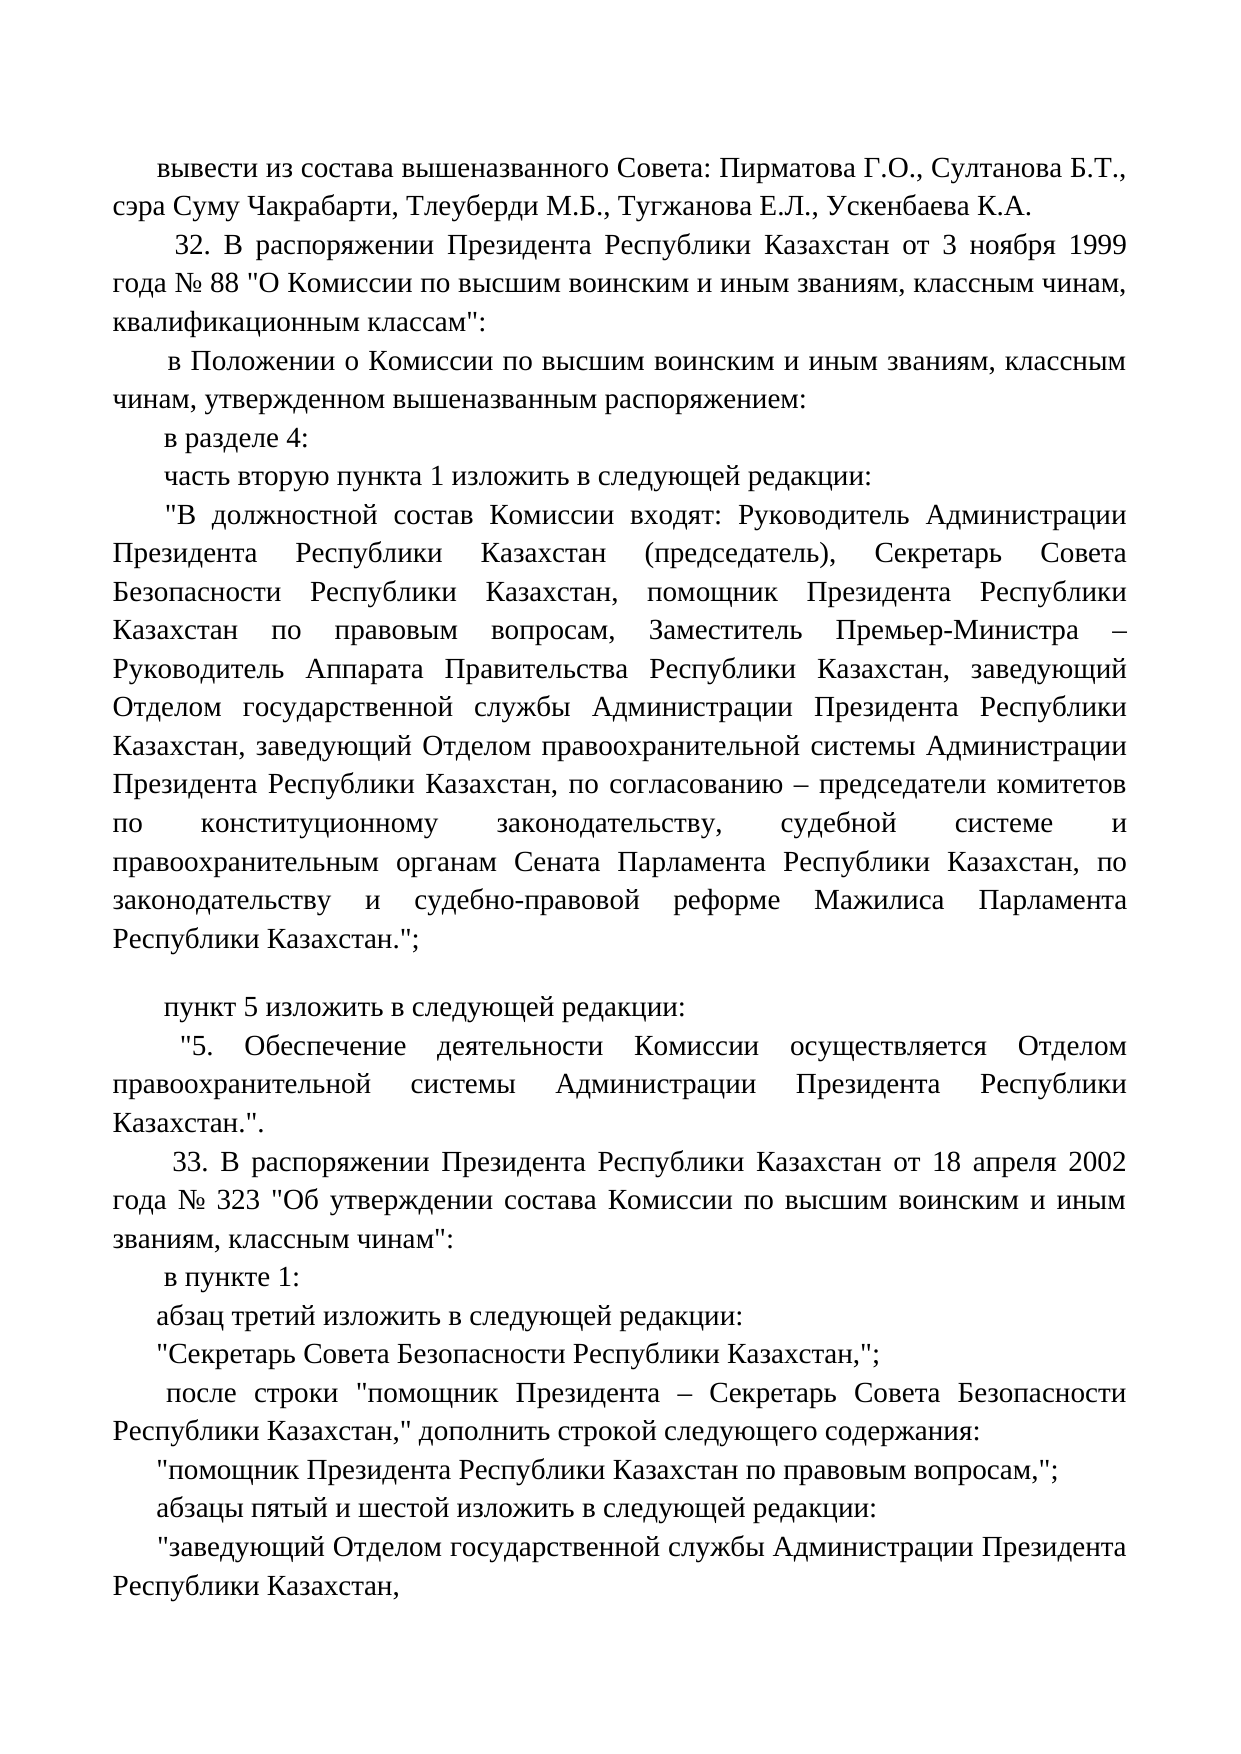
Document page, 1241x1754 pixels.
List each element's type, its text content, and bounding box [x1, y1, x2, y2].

text часть вторую пункта 1 изложить в следующей редакции: [112, 458, 1128, 492]
text в разделе 4: [112, 420, 1128, 453]
text абзац третий изложить в следующей редакции: [112, 1298, 1128, 1331]
text 32. В распоряжении Президента Республики Казахстан от 3 ноября 1999 года № 88 "О Комиссии по высшим воинским и иным званиям, классным чинам, квалификационным классам": [112, 227, 1128, 338]
text "заведующий Отделом государственной службы Администрации Президента Республики Казахстан, [112, 1529, 1128, 1601]
text в Положении о Комиссии по высшим воинским и иным званиям, классным чинам, утвержденном вышеназванным распоряжением: [112, 343, 1128, 415]
text "Секретарь Совета Безопасности Республики Казахстан,"; [112, 1336, 1128, 1370]
text после строки "помощник Президента – Секретарь Совета Безопасности Республики Казахстан," дополнить строкой следующего содержания: [112, 1375, 1128, 1447]
text абзацы пятый и шестой изложить в следующей редакции: [112, 1491, 1128, 1524]
text "помощник Президента Республики Казахстан по правовым вопросам,"; [112, 1452, 1128, 1486]
text вывести из состава вышеназванного Совета: Пирматова Г.О., Султанова Б.Т., сэра Суму Чакрабарти, Тлеуберди М.Б., Тугжанова Е.Л., Ускенбаева К.А. [112, 150, 1128, 222]
text в пункте 1: [112, 1259, 1128, 1293]
text 33. В распоряжении Президента Республики Казахстан от 18 апреля 2002 года № 323 "Об утверждении состава Комиссии по высшим воинским и иным званиям, классным чинам": [112, 1144, 1128, 1254]
text "В должностной состав Комиссии входят: Руководитель Администрации Президента Республики Казахстан (председатель), Секретарь Совета Безопасности Республики Казахстан, помощник Президента Республики Казахстан по правовым вопросам, Заместитель Премьер-Министра – Руководитель Аппарата Правительства Республики Казахстан, заведующий Отделом государственной службы Администрации Президента Республики Казахстан, заведующий Отделом правоохранительной системы Администрации Президента Республики Казахстан, по согласованию – председатели комитетов по конституционному законодательству, судебной системе и правоохранительным органам Сената Парламента Республики Казахстан, по законодательству и судебно-правовой реформе Мажилиса Парламента Республики Казахстан."; [112, 497, 1128, 954]
text пункт 5 изложить в следующей редакции: [112, 989, 1128, 1023]
text "5. Обеспечение деятельности Комиссии осуществляется Отделом правоохранительной системы Администрации Президента Республики Казахстан.". [112, 1028, 1128, 1139]
